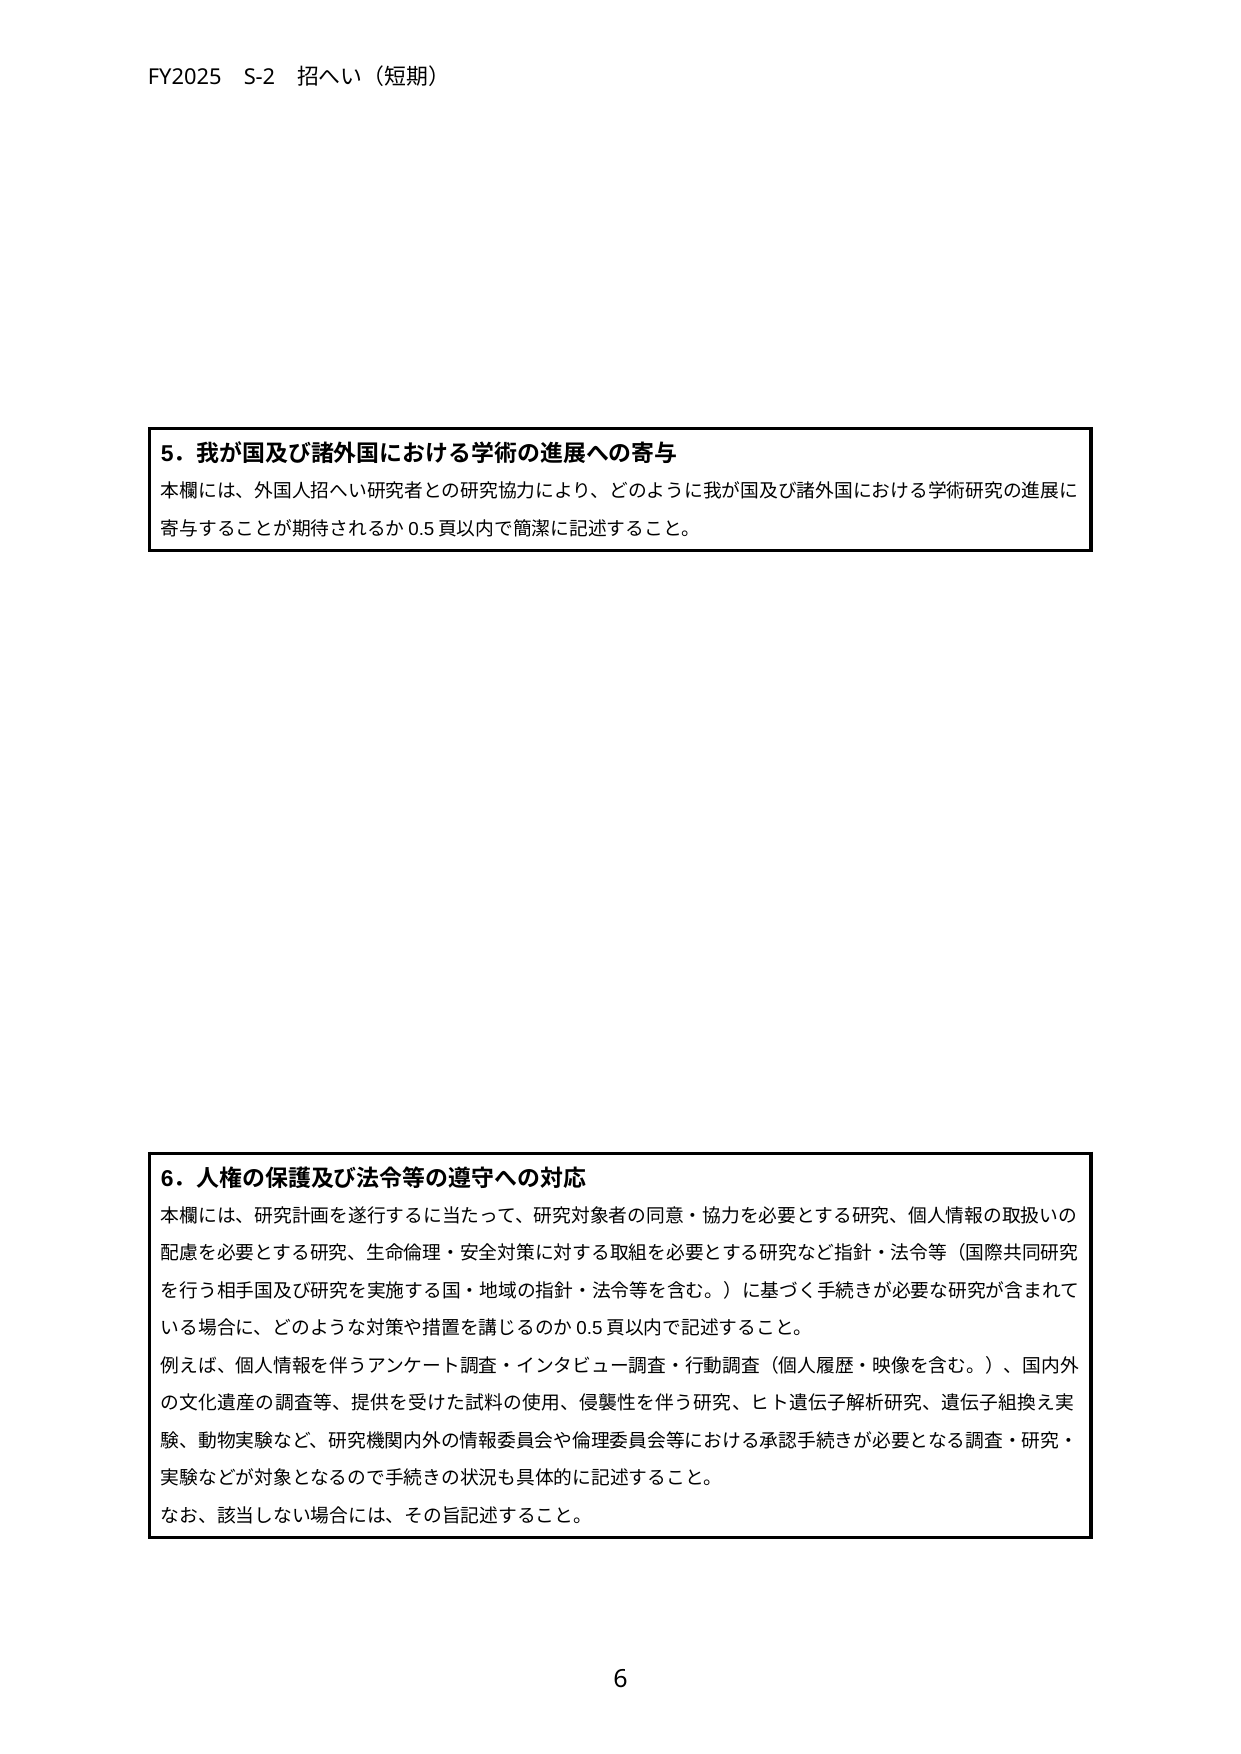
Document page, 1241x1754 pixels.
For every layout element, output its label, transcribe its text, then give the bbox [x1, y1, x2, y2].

table_header 5．我が国及び諸外国における学術の進展への寄与 本欄には、外国人招へい研究者との研究協力により、どのように我が国及び諸外国における学術研究の進展に寄与することが期待されるか0.5頁以内で簡潔に記述すること。 [151, 430, 1089, 548]
table_header 6．人権の保護及び法令等の遵守への対応 本欄には、研究計画を遂行するに当たって、研究対象者の同意・協力を必要とする研究、個人情報の取扱いの配慮を必要とする研究、生命倫理・安全対策に対する取組を必要とする研究など指針・法令等（国際共同研究を行う相手国及び研究を実施する国・地域の指針・法令等を含む。）に基づく手続きが必要な研究が含まれている場合に、どのような対策や措置を講じるのか0.5頁以内で記述すること。 例えば、個人情報を伴うアンケート調査・インタビュー調査・行動調査（個人履歴・映像を含む。）、国内外の文化遺産の調査等、提供を受けた試料の使用、侵襲性を伴う研究、ヒト遺伝子解析研究、遺伝子組換え実験、動物実験など、研究機関内外の情報委員会や倫理委員会等における承認手続きが必要となる調査・研究・実験などが対象となるので手続きの状況も具体的に記述すること。 なお、該当しない場合には、その旨記述すること。 [151, 1155, 1089, 1536]
